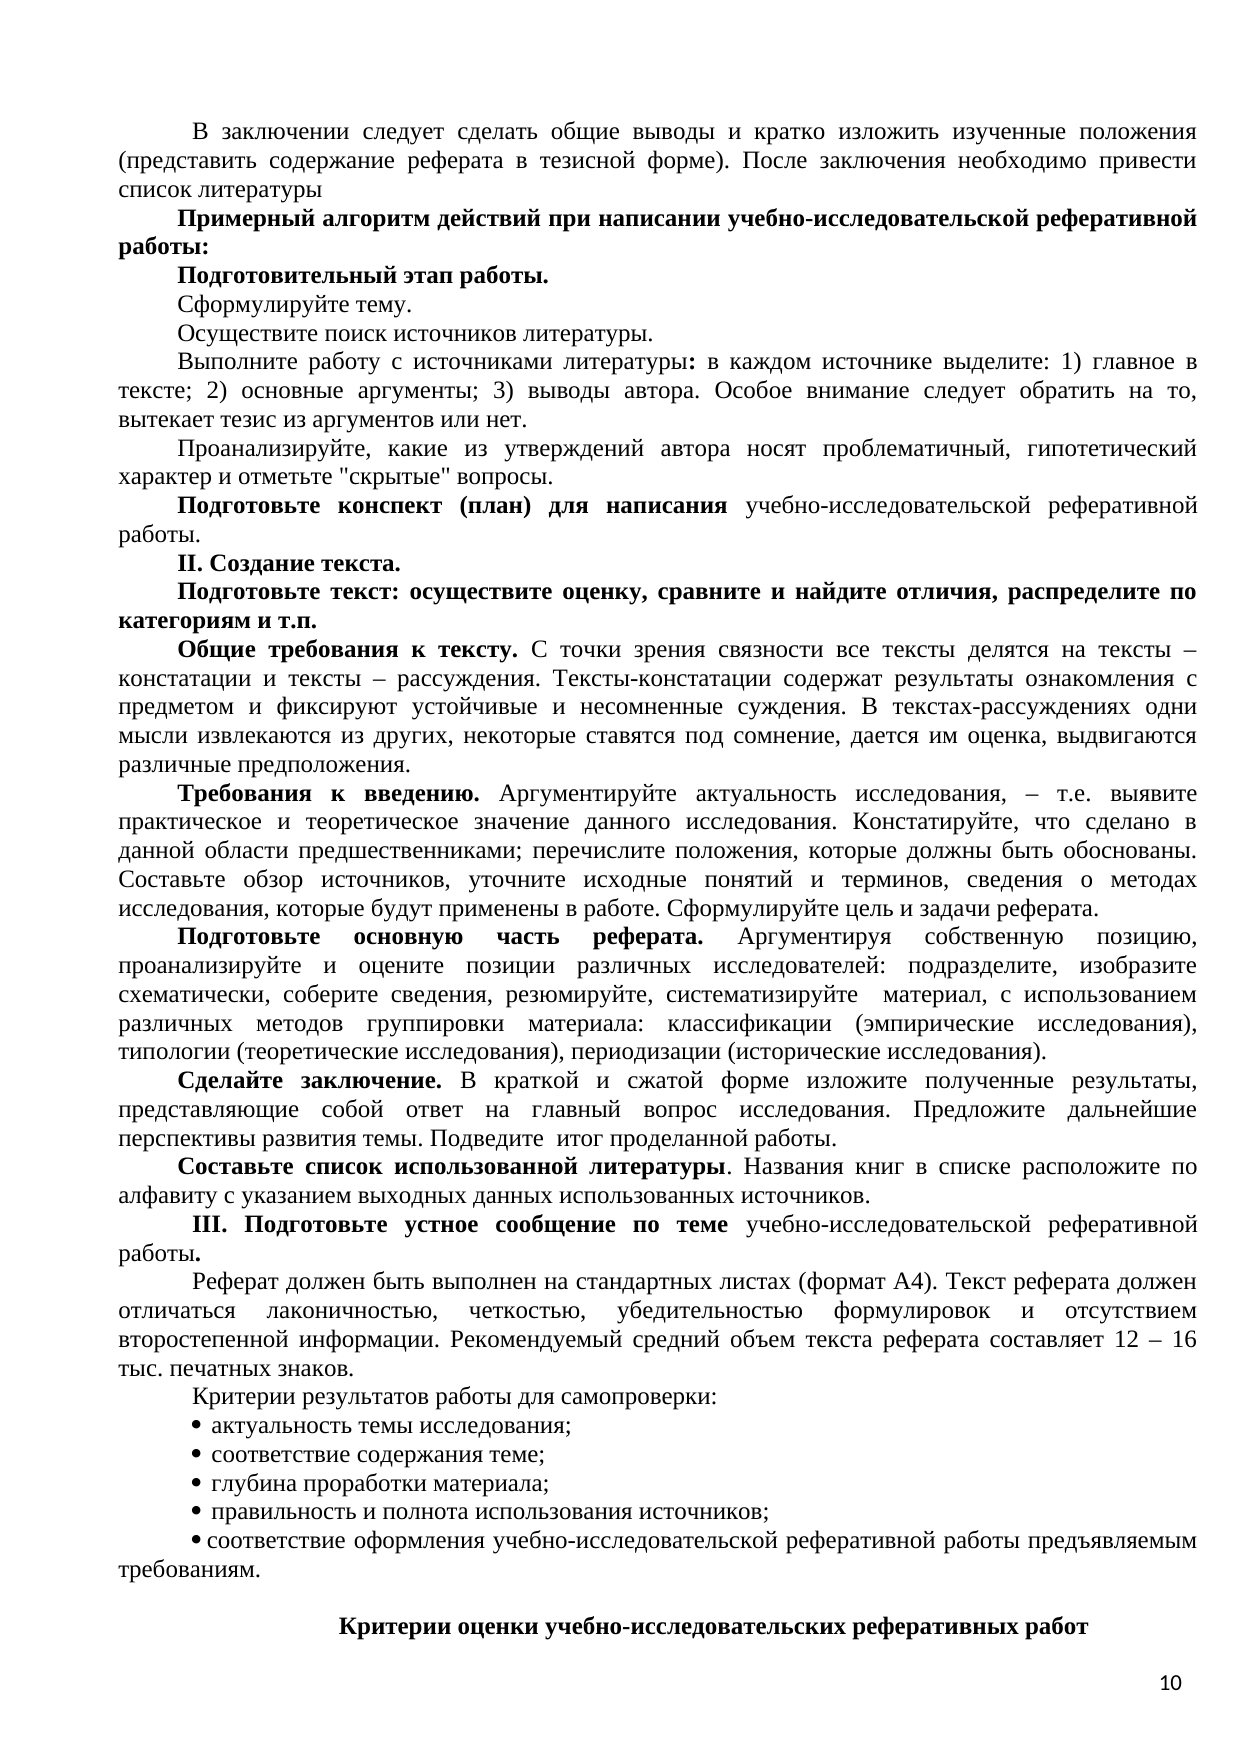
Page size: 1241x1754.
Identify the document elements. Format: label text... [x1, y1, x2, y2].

text III. Подготовьте устное сообщение по теме учебно-исследовательской реферативной работы. [118, 1209, 1198, 1266]
text Подготовьте текст: осуществите оценку, сравните и найдите отличия, распределите по категориям и т.п. [118, 576, 1198, 634]
list В заключении следует сделать общие выводы и кратко изложить изученные положения (представить содержание реферата в тезисной форме). После заключения необходимо привести список литературы [118, 116, 1198, 203]
text Составьте список использованной литературы. Названия книг в списке расположите по алфавиту с указанием выходных данных использованных источников. [118, 1151, 1198, 1209]
text Подготовьте конспект (план) для написания учебно-исследовательской реферативной работы. [118, 490, 1198, 548]
text Общие требования к тексту. С точки зрения связности все тексты делятся на тексты – констатации и тексты – рассуждения. Тексты-констатации содержат результаты ознакомления с предметом и фиксируют устойчивые и несомненные суждения. В текстах-рассуждениях одни мысли извлекаются из других, некоторые ставятся под сомнение, дается им оценка, выдвигаются различные предположения. [118, 634, 1198, 778]
text Проанализируйте, какие из утверждений автора носят проблематичный, гипотетический характер и отметьте "скрытые" вопросы. [118, 433, 1198, 490]
list соответствие содержания теме; [118, 1439, 1198, 1468]
text Сформулируйте тему. [118, 289, 1198, 318]
list актуальность темы исследования; [118, 1410, 1198, 1439]
text Критерии результатов работы для самопроверки: [118, 1381, 1198, 1410]
text Осуществите поиск источников литературы. [118, 318, 1198, 346]
text Требования к введению. Аргументируйте актуальность исследования, – т.е. выявите практическое и теоретическое значение данного исследования. Констатируйте, что сделано в данной области предшественниками; перечислите положения, которые должны быть обоснованы. Составьте обзор источников, уточните исходные понятий и терминов, сведения о методах исследования, которые будут применены в работе. Сформулируйте цель и задачи реферата. [118, 778, 1198, 921]
list глубина проработки материала; [118, 1468, 1198, 1496]
list соответствие оформления учебно-исследовательской реферативной работы предъявляемым требованиям. [118, 1525, 1198, 1583]
text Сделайте заключение. В краткой и сжатой форме изложите полученные результаты, представляющие собой ответ на главный вопрос исследования. Предложите дальнейшие перспективы развития темы. Подведите итог проделанной работы. [118, 1065, 1198, 1151]
text Примерный алгоритм действий при написании учебно-исследовательской реферативной работы: [118, 203, 1198, 260]
text II. Создание текста. [118, 548, 1198, 576]
list правильность и полнота использования источников; [118, 1496, 1198, 1525]
text Выполните работу с источниками литературы: в каждом источнике выделите: 1) главное в тексте; 2) основные аргументы; 3) выводы автора. Особое внимание следует обратить на то, вытекает тезис из аргументов или нет. [118, 346, 1198, 433]
text Подготовьте основную часть реферата. Аргументируя собственную позицию, проанализируйте и оцените позиции различных исследователей: подразделите, изобразите схематически, соберите сведения, резюмируйте, систематизируйте материал, с использованием различных методов группировки материала: классификации (эмпирические исследования), типологии (теоретические исследования), периодизации (исторические исследования). [118, 921, 1198, 1065]
list Критерии оценки учебно-исследовательских реферативных работ [229, 1611, 1198, 1640]
text Реферат должен быть выполнен на стандартных листах (формат А4). Текст реферата должен отличаться лаконичностью, четкостью, убедительностью формулировок и отсутствием второстепенной информации. Рекомендуемый средний объем текста реферата составляет 12 – 16 тыс. печатных знаков. [118, 1266, 1198, 1381]
text Подготовительный этап работы. [118, 260, 1198, 289]
